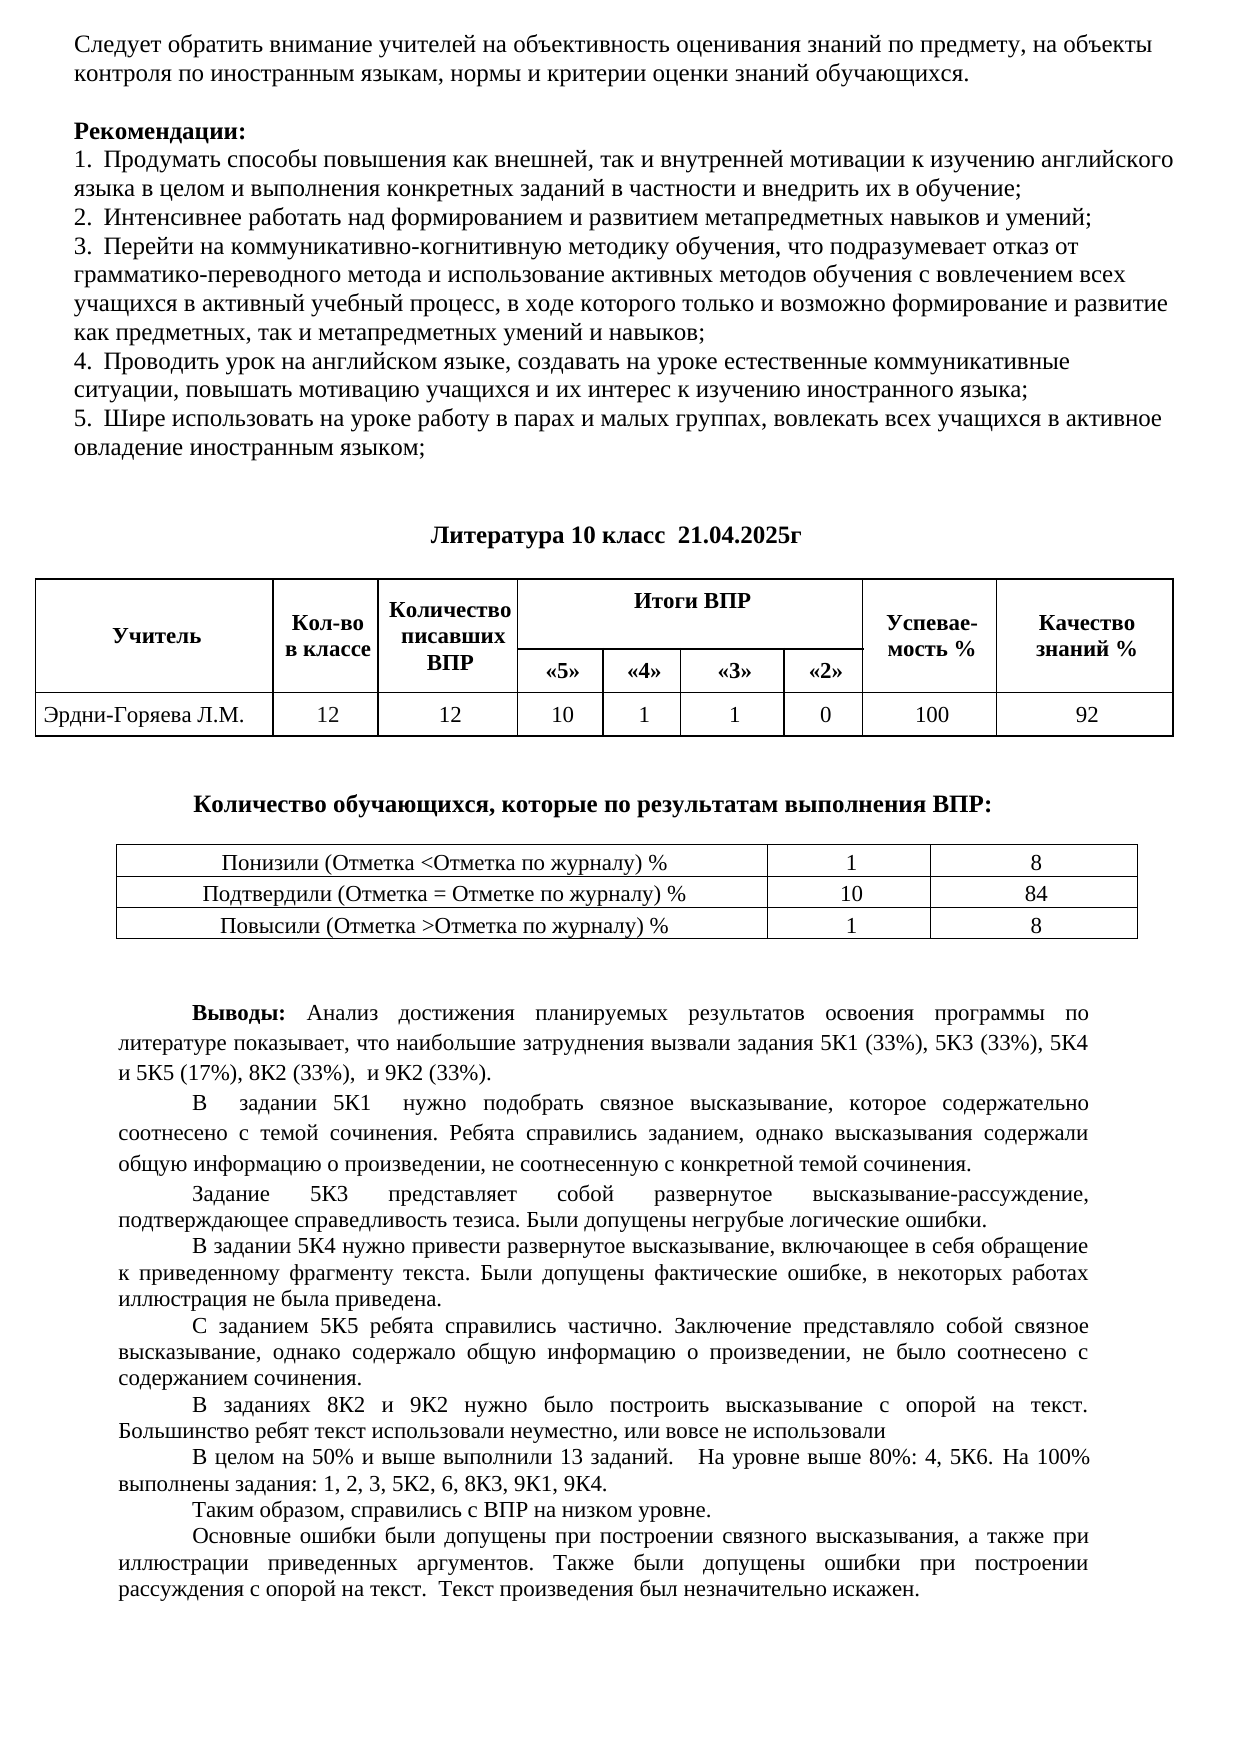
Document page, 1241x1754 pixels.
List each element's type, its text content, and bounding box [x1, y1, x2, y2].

list Продумать способы повышения как внешней, так и внутренней мотивации к изучению английского языка в целом и выполнения конкретных заданий в частности и внедрить их в обучение; [74, 144, 1181, 202]
table_cell 12 [274, 693, 377, 735]
text В задании 5К1 нужно подобрать связное высказывание, которое содержательно соотнесено с темой сочинения. Ребята справились заданием, однако высказывания содержали общую информацию о произведении, не соотнесенную с конкретной темой сочинения. [118, 1089, 1090, 1176]
table_cell 1 [604, 693, 680, 735]
text Основные ошибки были допущены при построении связного высказывания, а также при иллюстрации приведенных аргументов. Также были допущены ошибки при построении рассуждения с опорой на текст. Текст произведения был незначительно искажен. [118, 1522, 1090, 1602]
table_header Итоги ВПР [518, 580, 862, 648]
table_cell 1 [768, 908, 930, 938]
list Проводить урок на английском языке, создавать на уроке естественные коммуникативные ситуации, повышать мотивацию учащихся и их интерес к изучению иностранного языка; [74, 346, 1181, 403]
table_cell 10 [518, 693, 602, 735]
table_header Количество писавших ВПР [379, 580, 517, 691]
table_cell 100 [863, 693, 996, 735]
table_cell «4» [604, 650, 680, 691]
table_cell Повысили (Отметка >Отметка по журналу) % [117, 908, 767, 938]
text С заданием 5К5 ребята справились частично. Заключение представляло собой связное высказывание, однако содержало общую информацию о произведении, не было соотнесено с содержанием сочинения. [118, 1312, 1090, 1391]
list Перейти на коммуникативно-когнитивную методику обучения, что подразумевает отказ от грамматико-переводного метода и использование активных методов обучения с вовлечением всех учащихся в активный учебный процесс, в ходе которого только и возможно формирование и развитие как предметных, так и метапредметных умений и навыков; [74, 231, 1181, 346]
table_cell «3» [681, 650, 783, 691]
table_cell 84 [931, 877, 1137, 907]
table_cell Эрдни-Горяева Л.М. [36, 693, 272, 735]
table_header Кол-во в классе [274, 580, 377, 691]
text В задании 5К4 нужно привести развернутое высказывание, включающее в себя обращение к приведенному фрагменту текста. Были допущены фактические ошибке, в некоторых работах иллюстрация не была приведена. [118, 1233, 1090, 1312]
text В заданиях 8К2 и 9К2 нужно было построить высказывание с опорой на текст. Большинство ребят текст использовали неуместно, или вовсе не использовали [118, 1391, 1090, 1443]
table_header Успевае- мость % [863, 580, 996, 691]
text Рекомендации: [74, 116, 1181, 144]
table_cell «2» [785, 650, 862, 691]
text Таким образом, справились с ВПР на низком уровне. [118, 1496, 1090, 1522]
table_header Учитель [36, 580, 272, 691]
list Количество обучающихся, которые по результатам выполнения ВПР: [193, 789, 1183, 818]
table_header Качество знаний % [997, 580, 1172, 691]
table_header 8 [931, 845, 1137, 876]
list Интенсивнее работать над формированием и развитием метапредметных навыков и умений; [74, 202, 1181, 231]
text В целом на 50% и выше выполнили 13 заданий. На уровне выше 80%: 4, 5К6. На 100% выполнены задания: 1, 2, 3, 5К2, 6, 8К3, 9К1, 9К4. [118, 1443, 1090, 1496]
table_cell 8 [931, 908, 1137, 938]
table_cell 0 [785, 693, 862, 735]
table_cell 92 [997, 693, 1172, 735]
table_cell 10 [768, 877, 930, 907]
text Выводы: Анализ достижения планируемых результатов освоения программы по литературе показывает, что наибольшие затруднения вызвали задания 5К1 (33%), 5К3 (33%), 5К4 и 5К5 (17%), 8К2 (33%), и 9К2 (33%). [118, 999, 1090, 1085]
list Литература 10 класс 21.04.2025г [193, 520, 1183, 549]
table_cell 12 [379, 693, 517, 735]
table_cell 1 [681, 693, 783, 735]
list Шире использовать на уроке работу в парах и малых группах, вовлекать всех учащихся в активное овладение иностранным языком; [74, 403, 1181, 461]
table_cell Подтвердили (Отметка = Отметке по журналу) % [117, 877, 767, 907]
table_header Понизили (Отметка <Отметка по журналу) % [117, 845, 767, 876]
text Задание 5К3 представляет собой развернутое высказывание-рассуждение, подтверждающее справедливость тезиса. Были допущены негрубые логические ошибки. [118, 1180, 1090, 1233]
table_cell «5» [518, 650, 602, 691]
table_header 1 [768, 845, 930, 876]
text Следует обратить внимание учителей на объективность оценивания знаний по предмету, на объекты контроля по иностранным языкам, нормы и критерии оценки знаний обучающихся. [74, 29, 1181, 87]
